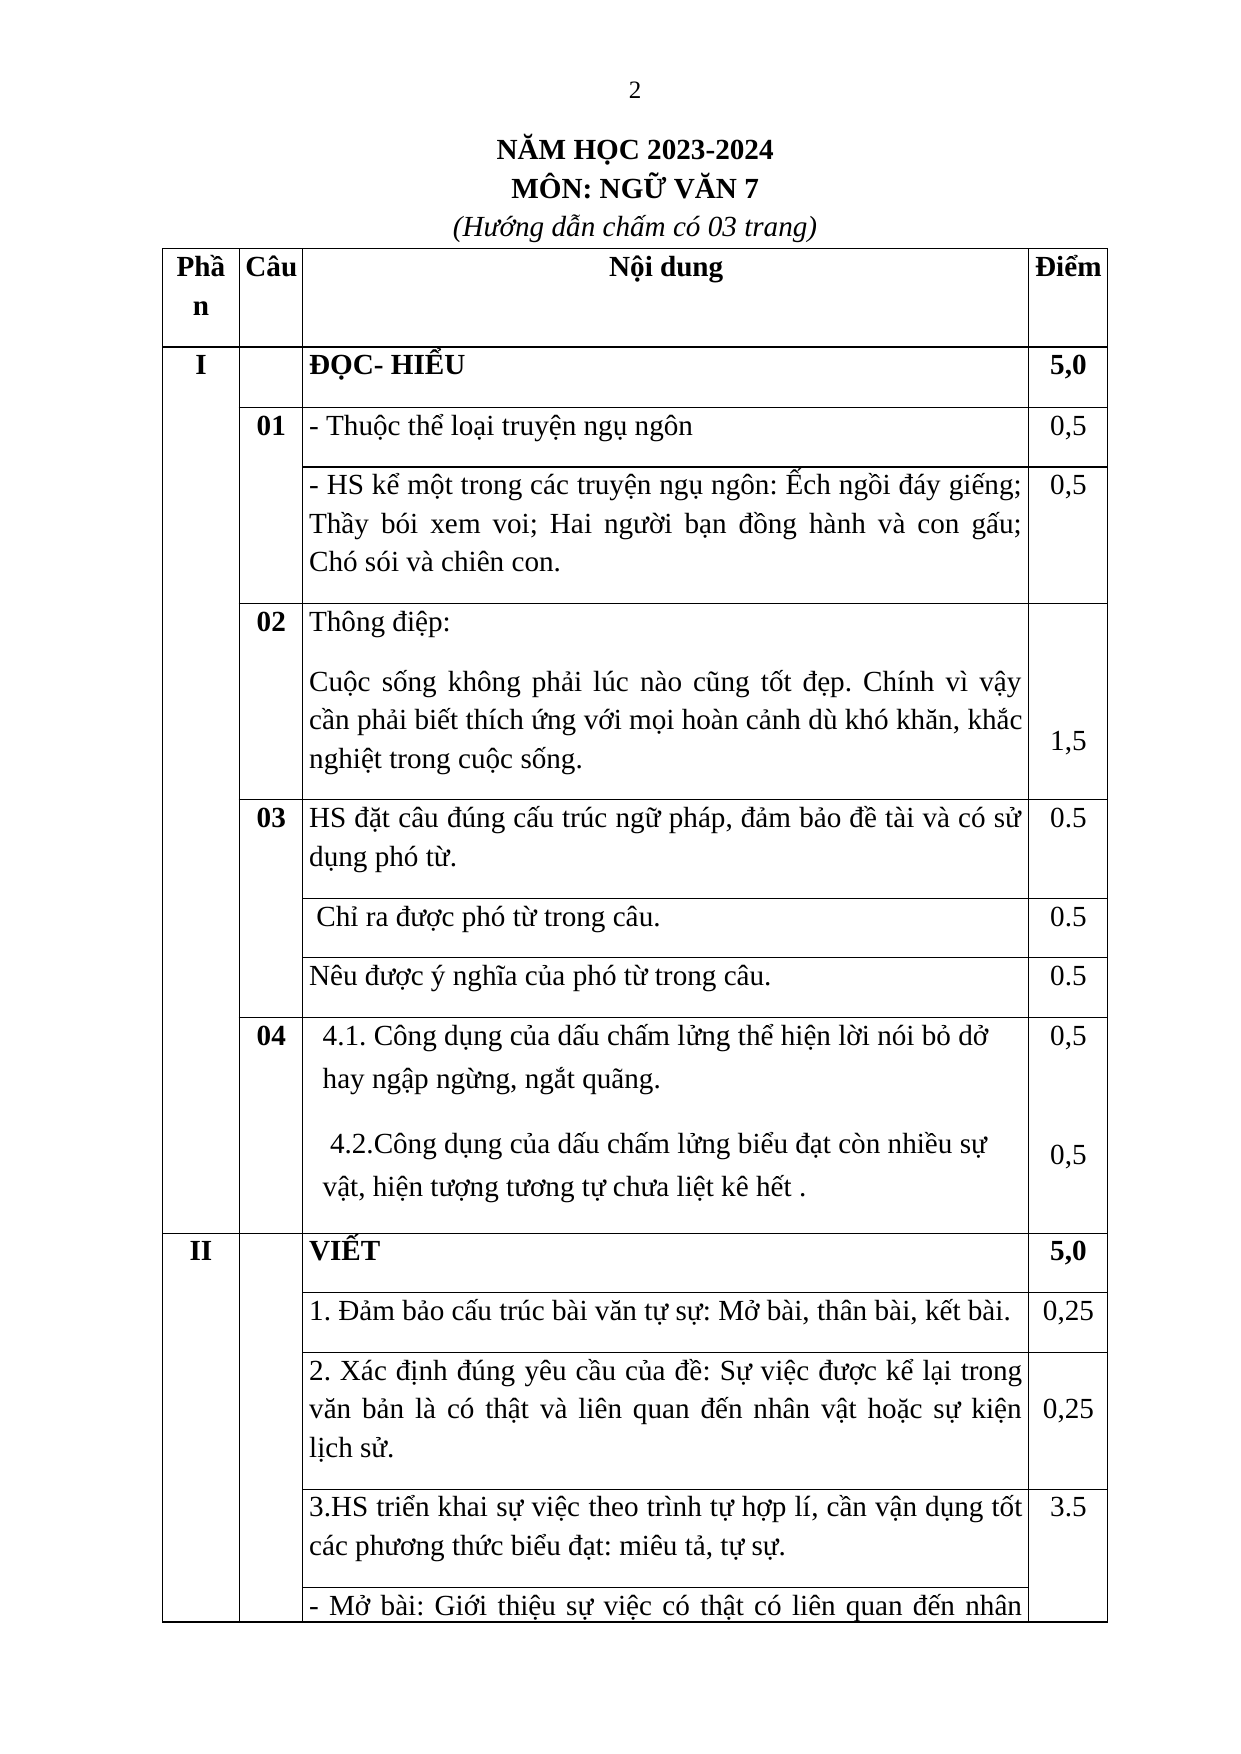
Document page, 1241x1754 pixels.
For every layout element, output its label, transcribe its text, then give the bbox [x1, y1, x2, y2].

table_header Phần [163, 249, 239, 346]
table_cell 0,25 [1029, 1293, 1107, 1352]
table_cell 5,0 [1029, 348, 1107, 407]
table_cell 0.5 [1029, 958, 1107, 1017]
table_cell VIẾT [303, 1234, 1028, 1292]
table_cell 0,25 [1029, 1353, 1107, 1488]
text NĂM HỌC 2023-2024 [148, 132, 1122, 166]
table_cell - HS kể một trong các truyện ngụ ngôn: Ếch ngồi đáy giếng; Thầy bói xem voi; Hai người bạn đồng hành và con gấu; Chó sói và chiên con. [303, 468, 1028, 603]
table_cell 5,0 [1029, 1234, 1107, 1292]
table_cell 1. Đảm bảo cấu trúc bài văn tự sự: Mở bài, thân bài, kết bài. [303, 1293, 1028, 1352]
table_header Nội dung [303, 249, 1028, 346]
table_cell [240, 1234, 302, 1621]
table_cell Nêu được ý nghĩa của phó từ trong câu. [303, 958, 1028, 1017]
table_cell 0,5 [1029, 468, 1107, 603]
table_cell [303, 1588, 1028, 1621]
table_cell 4.1. Công dụng của dấu chấm lửng thể hiện lời nói bỏ dở hay ngập ngừng, ngắt quãng. 4.2.Công dụng của dấu chấm lửng biểu đạt còn nhiều sự vật, hiện tượng tương tự chưa liệt kê hết . [303, 1018, 1028, 1232]
table_cell 3.HS triển khai sự việc theo trình tự hợp lí, cần vận dụng tốt các phương thức biểu đạt: miêu tả, tự sự. [303, 1490, 1028, 1587]
table_cell 0.5 [1029, 800, 1107, 898]
table_cell Thông điệp: Cuộc sống không phải lúc nào cũng tốt đẹp. Chính vì vậy cần phải biết thích ứng với mọi hoàn cảnh dù khó khăn, khắc nghiệt trong cuộc sống. [303, 604, 1028, 799]
table_cell 1,5 [1029, 604, 1107, 799]
table_cell 2. Xác định đúng yêu cầu của đề: Sự việc được kể lại trong văn bản là có thật và liên quan đến nhân vật hoặc sự kiện lịch sử. [303, 1353, 1028, 1488]
table_cell ĐỌC- HIỂU [303, 348, 1028, 407]
table_cell 02 [240, 604, 302, 799]
table_cell 01 [240, 408, 302, 603]
table_cell HS đặt câu đúng cấu trúc ngữ pháp, đảm bảo đề tài và có sử dụng phó từ. [303, 800, 1028, 898]
table_cell 0.5 [1029, 899, 1107, 957]
table_cell [240, 348, 302, 407]
table_cell Chỉ ra được phó từ trong câu. [303, 899, 1028, 957]
text (Hướng dẫn chấm có 03 trang) [148, 209, 1122, 243]
table_cell 0,5 [1029, 408, 1107, 466]
table_cell I [163, 348, 239, 1232]
table_cell 03 [240, 800, 302, 1017]
table_cell 0,5 0,5 [1029, 1018, 1107, 1232]
table_cell 04 [240, 1018, 302, 1232]
table_cell - Thuộc thể loại truyện ngụ ngôn [303, 408, 1028, 466]
table_cell 3.5 [1029, 1490, 1107, 1621]
table_header Câu [240, 249, 302, 346]
text MÔN: NGỮ VĂN 7 [148, 171, 1122, 204]
table_header Điểm [1029, 249, 1107, 346]
table_cell II [163, 1234, 239, 1621]
